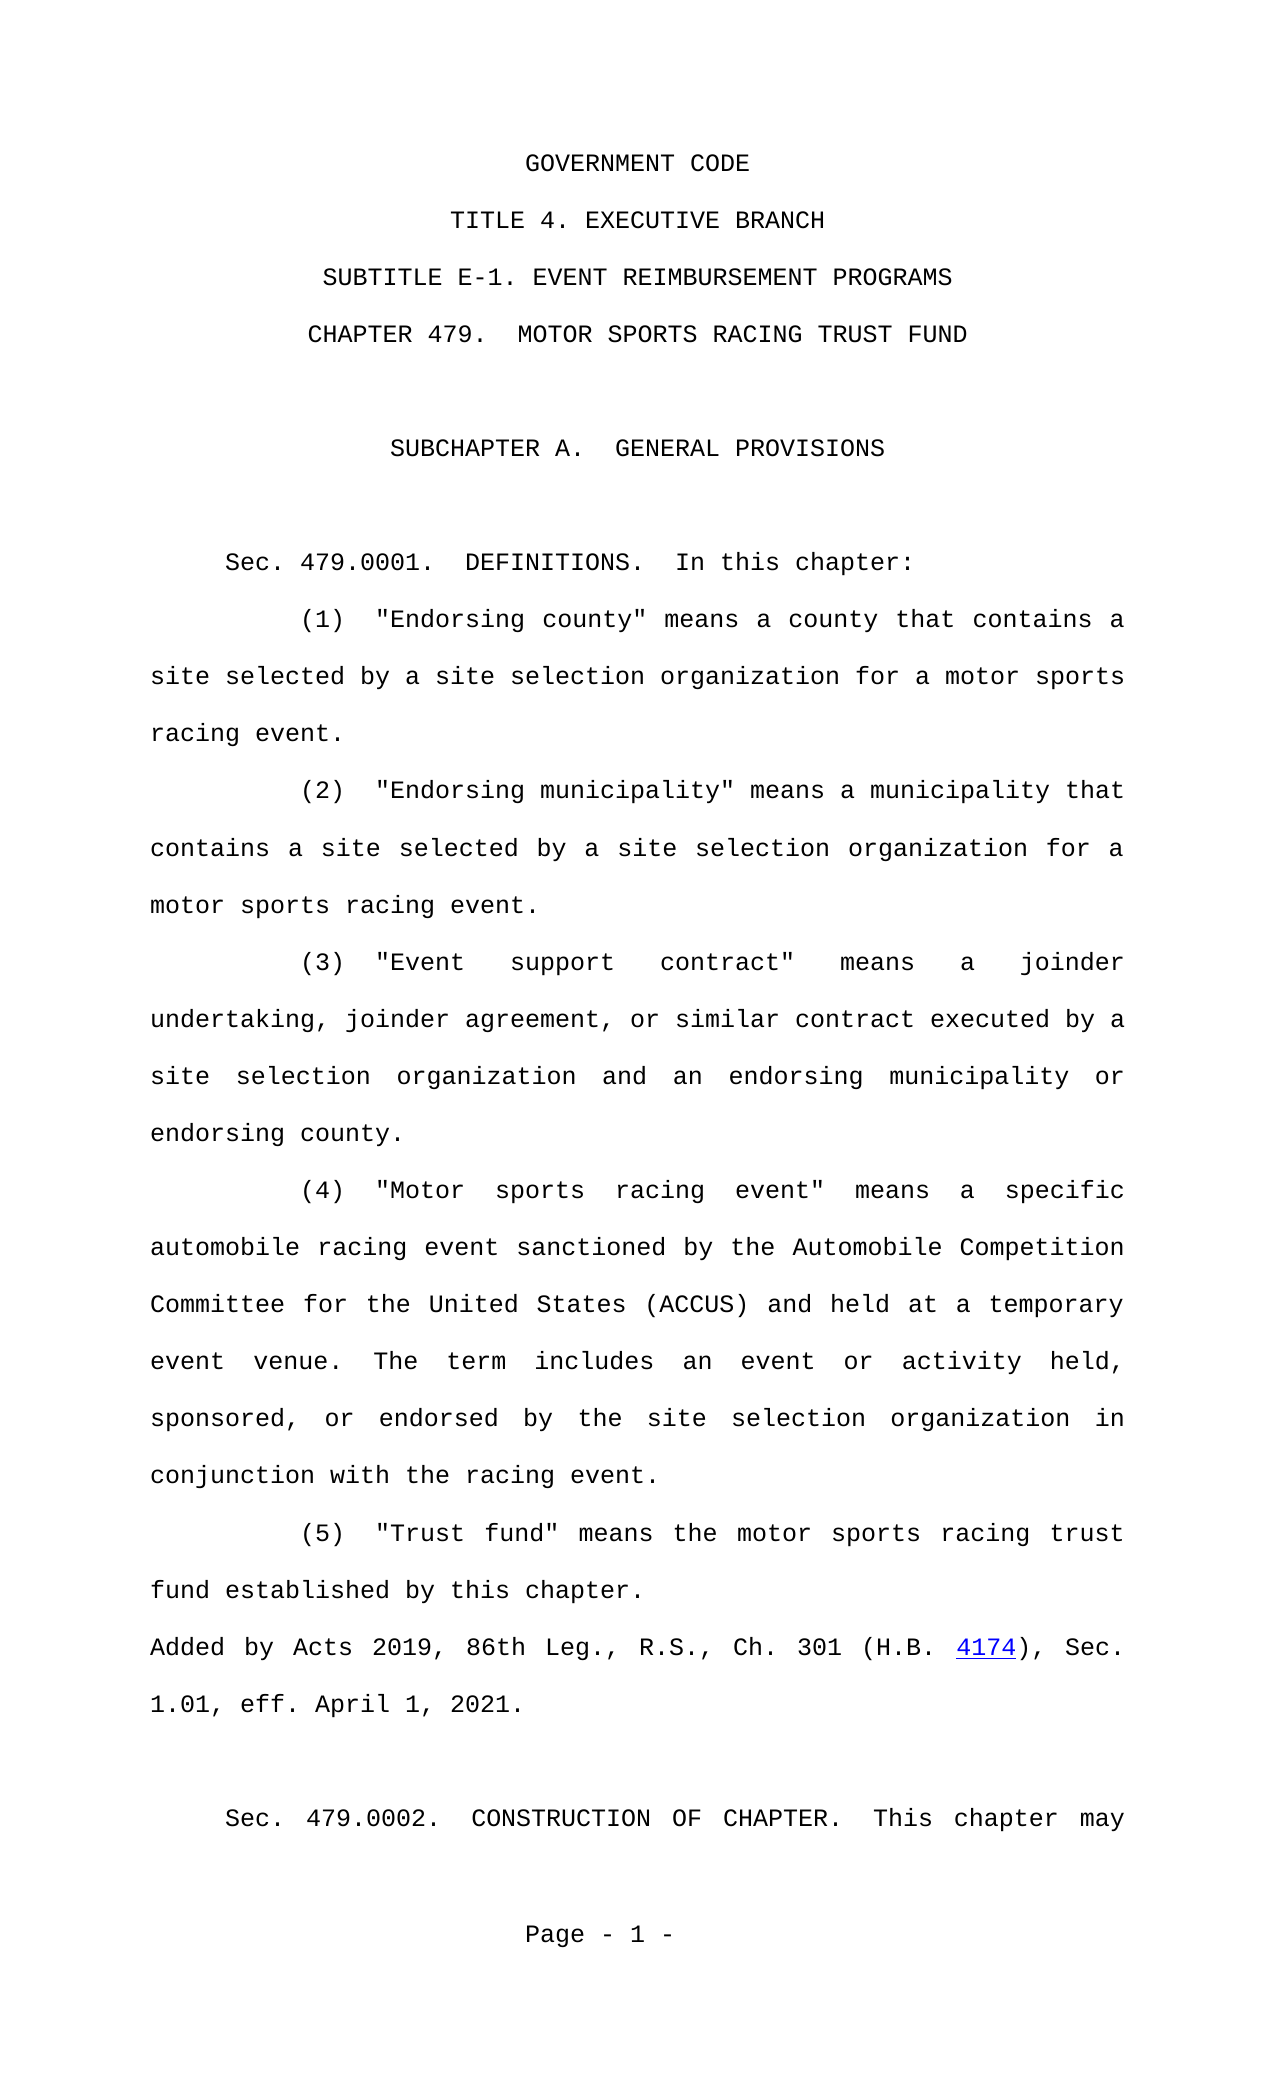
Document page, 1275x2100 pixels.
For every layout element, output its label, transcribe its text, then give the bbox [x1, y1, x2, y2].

text (4) "Motor sports racing event" means a specific automobile racing event sanctioned by the Automobile Competition Committee for the United States (ACCUS) and held at a temporary event venue. The term includes an event or activity held, sponsored, or endorsed by the site selection organization in conjunction with the racing event. [150, 1177, 1125, 1491]
text Sec. 479.0001. DEFINITIONS. In this chapter: [150, 549, 1125, 578]
text (1) "Endorsing county" means a county that contains a site selected by a site selection organization for a motor sports racing event. [150, 607, 1125, 749]
text GOVERNMENT CODE [150, 150, 1125, 178]
text SUBCHAPTER A. GENERAL PROVISIONS [150, 435, 1125, 464]
text CHAPTER 479. MOTOR SPORTS RACING TRUST FUND [150, 321, 1125, 350]
text Added by Acts 2019, 86th Leg., R.S., Ch. 301 (H.B. 4174), Sec. 1.01, eff. April 1, 2021. [150, 1634, 1125, 1720]
text (2) "Endorsing municipality" means a municipality that contains a site selected by a site selection organization for a motor sports racing event. [150, 778, 1125, 921]
text (3) "Event support contract" means a joinder undertaking, joinder agreement, or similar contract executed by a site selection organization and an endorsing municipality or endorsing county. [150, 949, 1125, 1149]
text TITLE 4. EXECUTIVE BRANCH [150, 207, 1125, 236]
text (5) "Trust fund" means the motor sports racing trust fund established by this chapter. [150, 1520, 1125, 1606]
text SUBTITLE E-1. EVENT REIMBURSEMENT PROGRAMS [150, 264, 1125, 293]
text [150, 1805, 1125, 1834]
